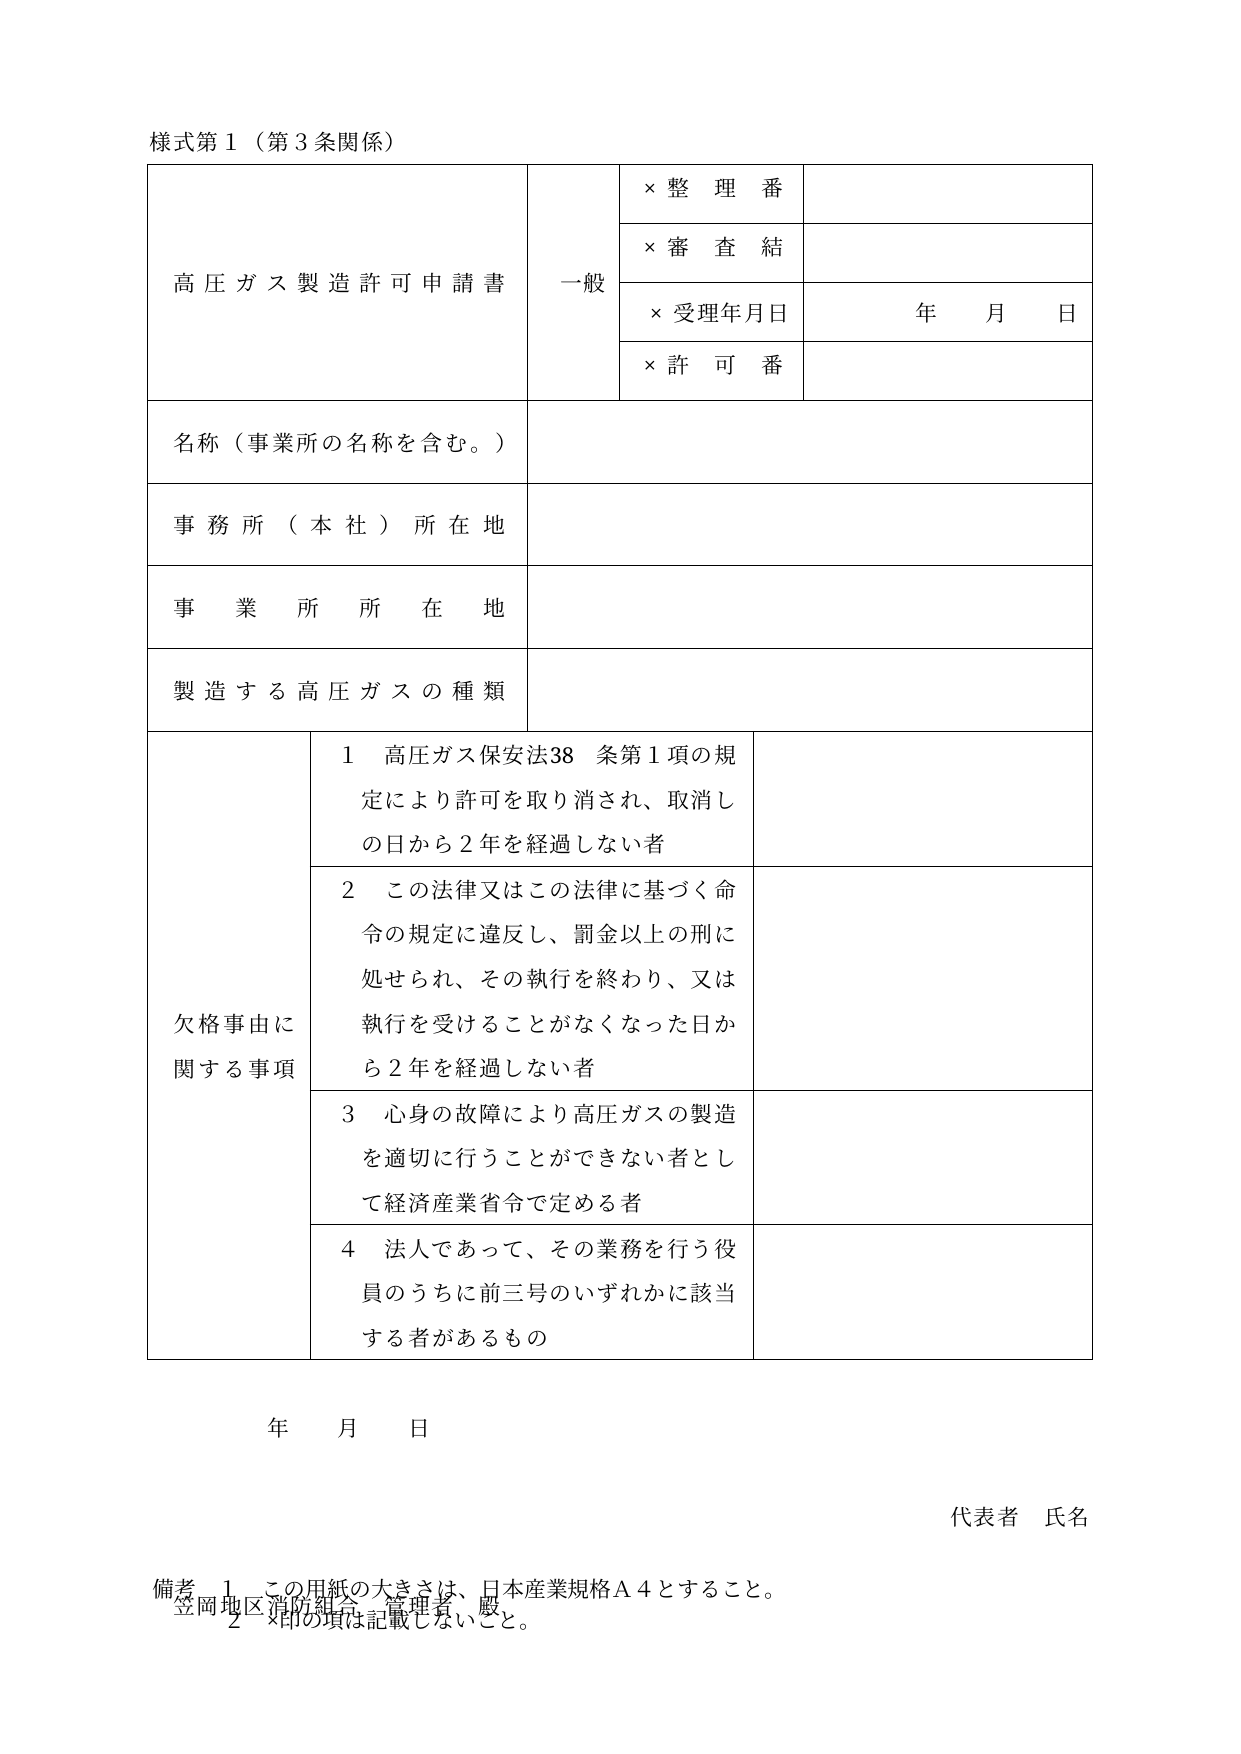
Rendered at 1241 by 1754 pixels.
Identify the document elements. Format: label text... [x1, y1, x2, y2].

text 代表者 氏名 [149, 1494, 1091, 1538]
table_cell [528, 401, 1092, 483]
text 笠岡地区消防組合 管理者 殿 [292, 1583, 348, 1628]
table_cell 事務所（本社）所在地 [148, 484, 527, 565]
table_cell 名称（事業所の名称を含む。） [148, 401, 527, 483]
table_cell [804, 342, 1092, 400]
table_cell [754, 867, 1092, 1089]
table_cell [754, 732, 1092, 866]
table_header [804, 165, 1092, 223]
table_header × 整理番号 [620, 165, 803, 223]
table_cell [528, 649, 1092, 731]
table_header 高圧ガス製造許可申請書 [148, 165, 527, 400]
table_cell [754, 1225, 1092, 1359]
table_cell ４ 法人であって、その業務を行う役員のうちに前三号のいずれかに該当する者があるもの [311, 1225, 753, 1359]
table_cell １ 高圧ガス保安法38条第１項の規定により許可を取り消され、取消しの日から２年を経過しない者 [311, 732, 753, 866]
table_cell [804, 224, 1092, 282]
table_cell [528, 484, 1092, 565]
table_cell ２ この法律又はこの法律に基づく命令の規定に違反し、罰金以上の刑に処せられ、その執行を終わり、又は執行を受けることがなくなった日から２年を経過しない者 [311, 867, 753, 1089]
table_cell × 許可番号 [620, 342, 803, 400]
table_cell 製造する高圧ガスの種類 [148, 649, 527, 731]
table_cell 年 月 日 [804, 283, 1092, 341]
table_cell [754, 1091, 1092, 1224]
table_cell × 審査結果 [620, 224, 803, 282]
table_cell [528, 566, 1092, 648]
table_cell 事業所所在地 [148, 566, 527, 648]
text 笠岡地区消防組合 管理者 殿 [324, 1583, 1091, 1628]
table_cell × 受理年月日 [620, 283, 803, 341]
text 笠岡地区消防組合 管理者 殿 [149, 1583, 301, 1628]
text 様式第１（第３条関係） [149, 119, 1091, 164]
table_cell 欠格事由に 関する事項 [148, 732, 310, 1359]
text 年 月 日 [149, 1405, 1091, 1449]
table_header 一般 [528, 165, 619, 400]
table_cell ３ 心身の故障により高圧ガスの製造を適切に行うことができない者として経済産業省令で定める者 [311, 1091, 753, 1224]
